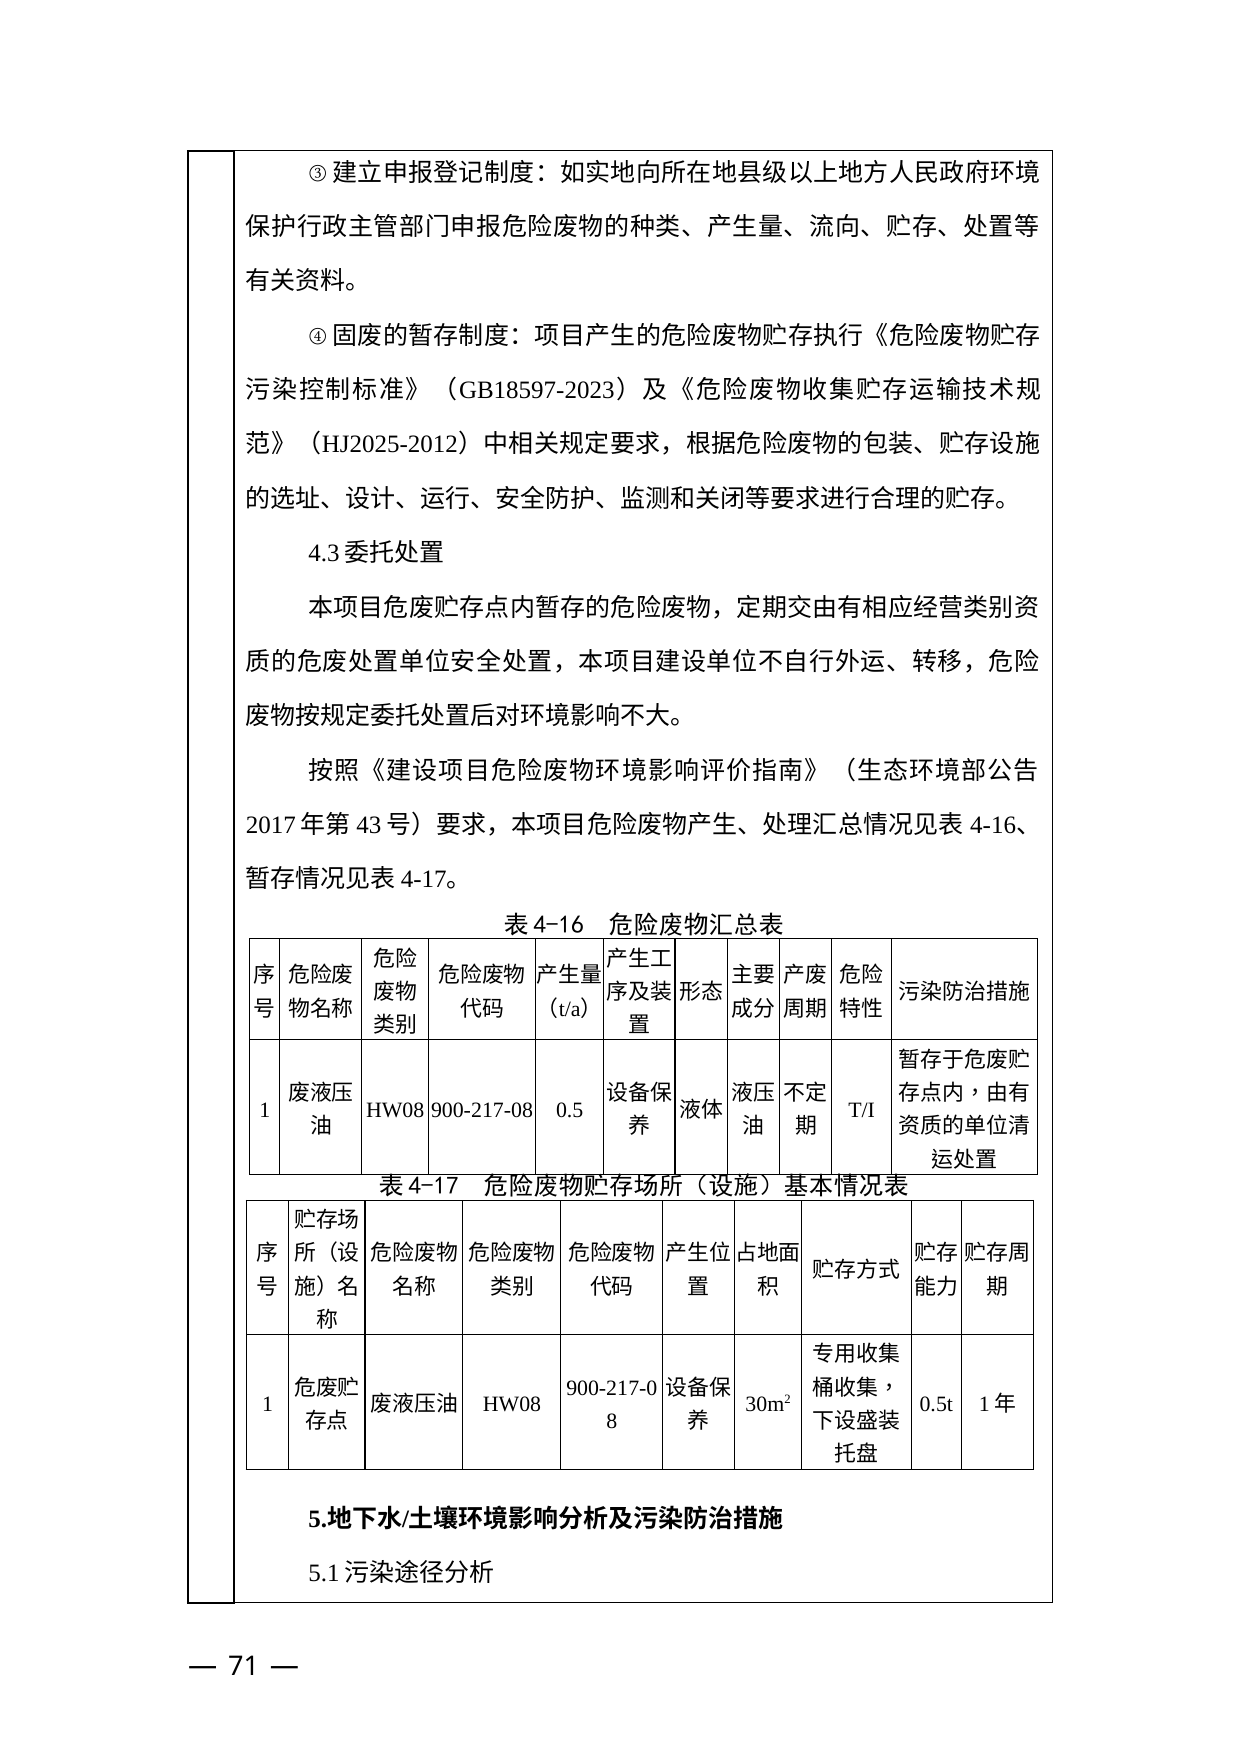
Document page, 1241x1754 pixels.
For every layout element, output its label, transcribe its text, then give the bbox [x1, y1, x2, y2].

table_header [235, 151, 1052, 1602]
table_header 其他 [189, 152, 233, 1602]
